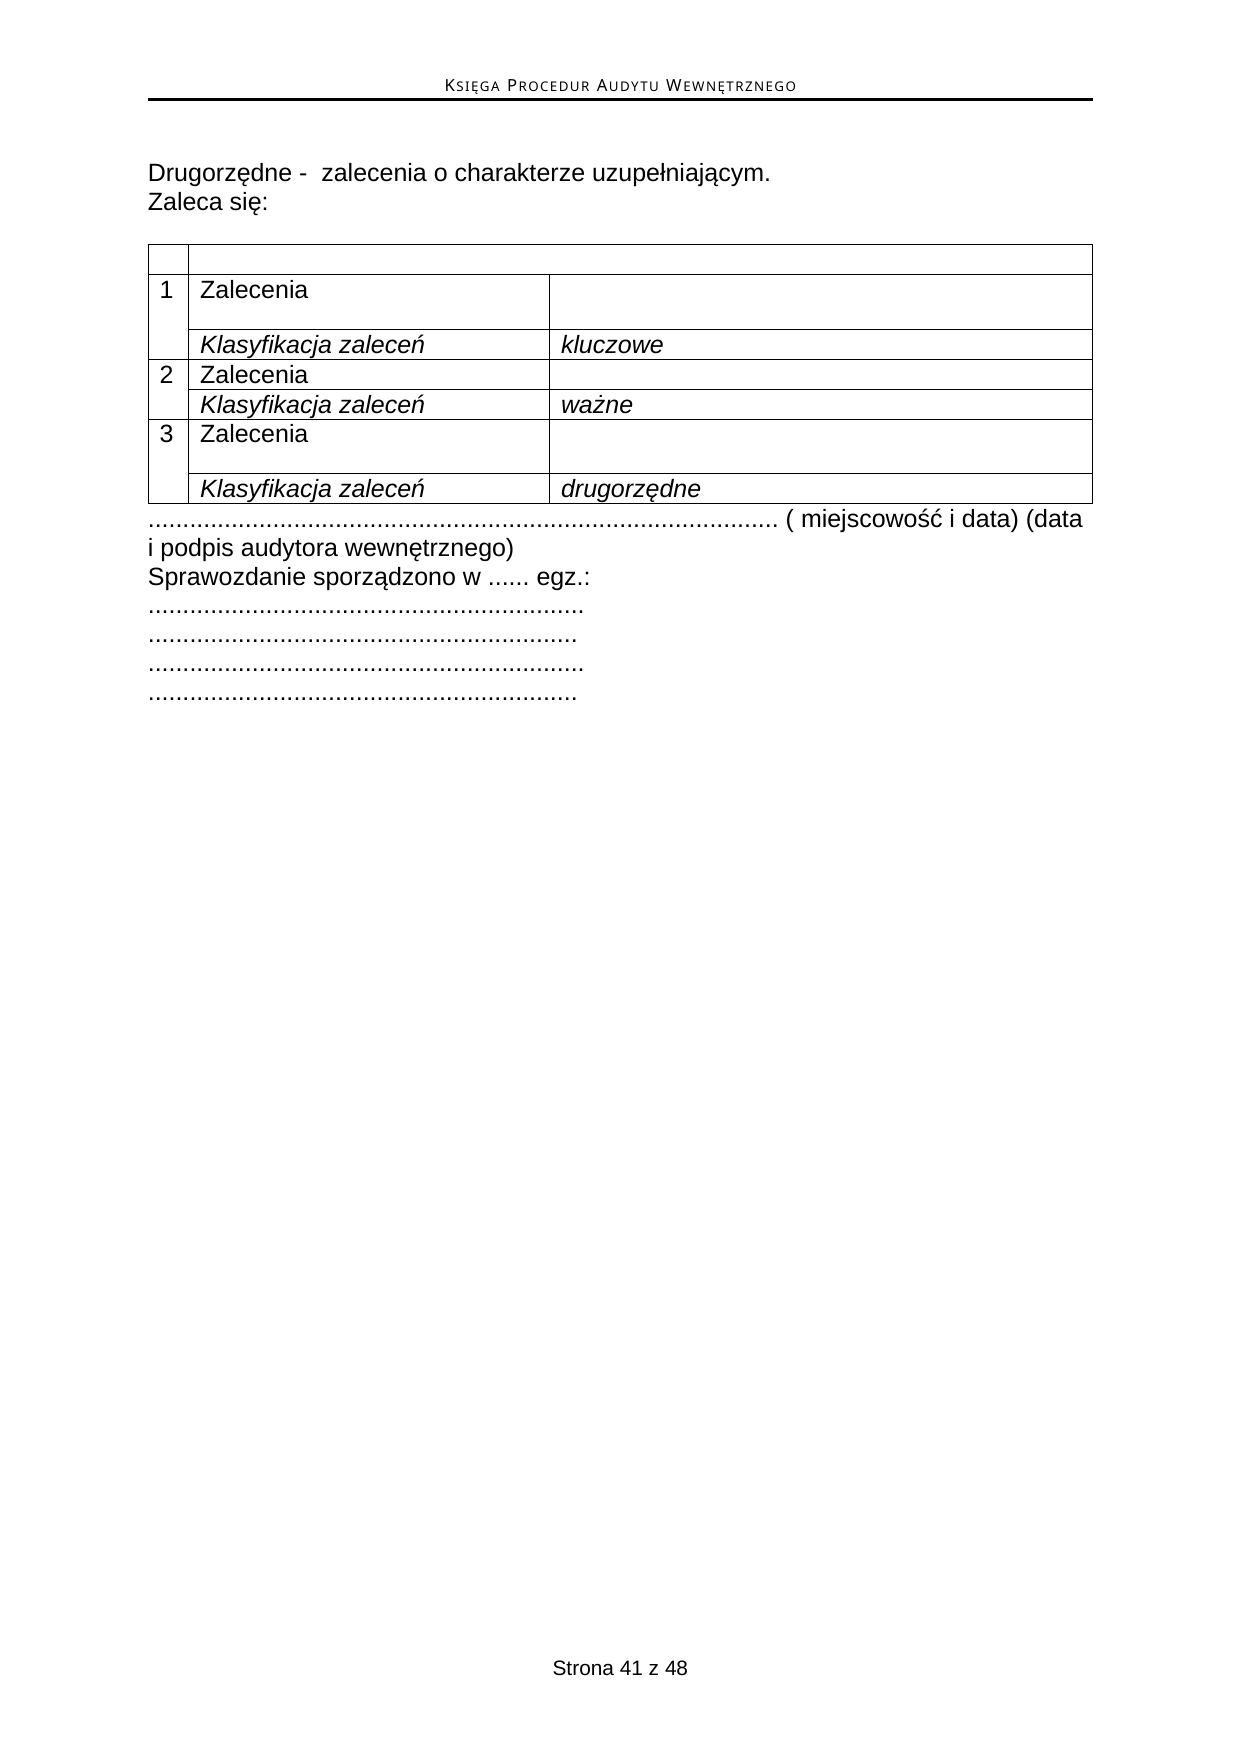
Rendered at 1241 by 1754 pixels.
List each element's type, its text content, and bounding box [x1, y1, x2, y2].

text ............................................................... [148, 590, 1093, 619]
table_cell Klasyfikacja zaleceń [189, 390, 549, 418]
table_cell kluczowe [550, 330, 1092, 359]
table_cell Zalecenia [189, 275, 549, 329]
table_cell 3 [149, 420, 188, 503]
table_cell Zalecenia [189, 420, 549, 473]
table_cell 2 [149, 360, 188, 418]
table_header [149, 245, 188, 274]
table_cell Zalecenia [189, 360, 549, 389]
text ........................................................................................... ( miejscowość i data) (data i podpis audytora wewnętrznego) [148, 504, 1093, 562]
text .............................................................. [148, 619, 1093, 648]
table_cell [550, 360, 1092, 389]
table_cell drugorzędne [550, 474, 1092, 503]
text Drugorzędne - zalecenia o charakterze uzupełniającym. [148, 158, 1093, 187]
table_cell Klasyfikacja zaleceń [189, 474, 549, 503]
text ............................................................... [148, 648, 1093, 677]
table_header [189, 245, 1092, 274]
table_cell [550, 420, 1092, 473]
table_cell 1 [149, 275, 188, 359]
text Sprawozdanie sporządzono w ...... egz.: [148, 562, 1093, 590]
table_cell [550, 275, 1092, 329]
text Zaleca się: [148, 187, 1093, 216]
table_cell Klasyfikacja zaleceń [189, 330, 549, 359]
text .............................................................. [148, 677, 1093, 705]
table_cell ważne [550, 390, 1092, 418]
